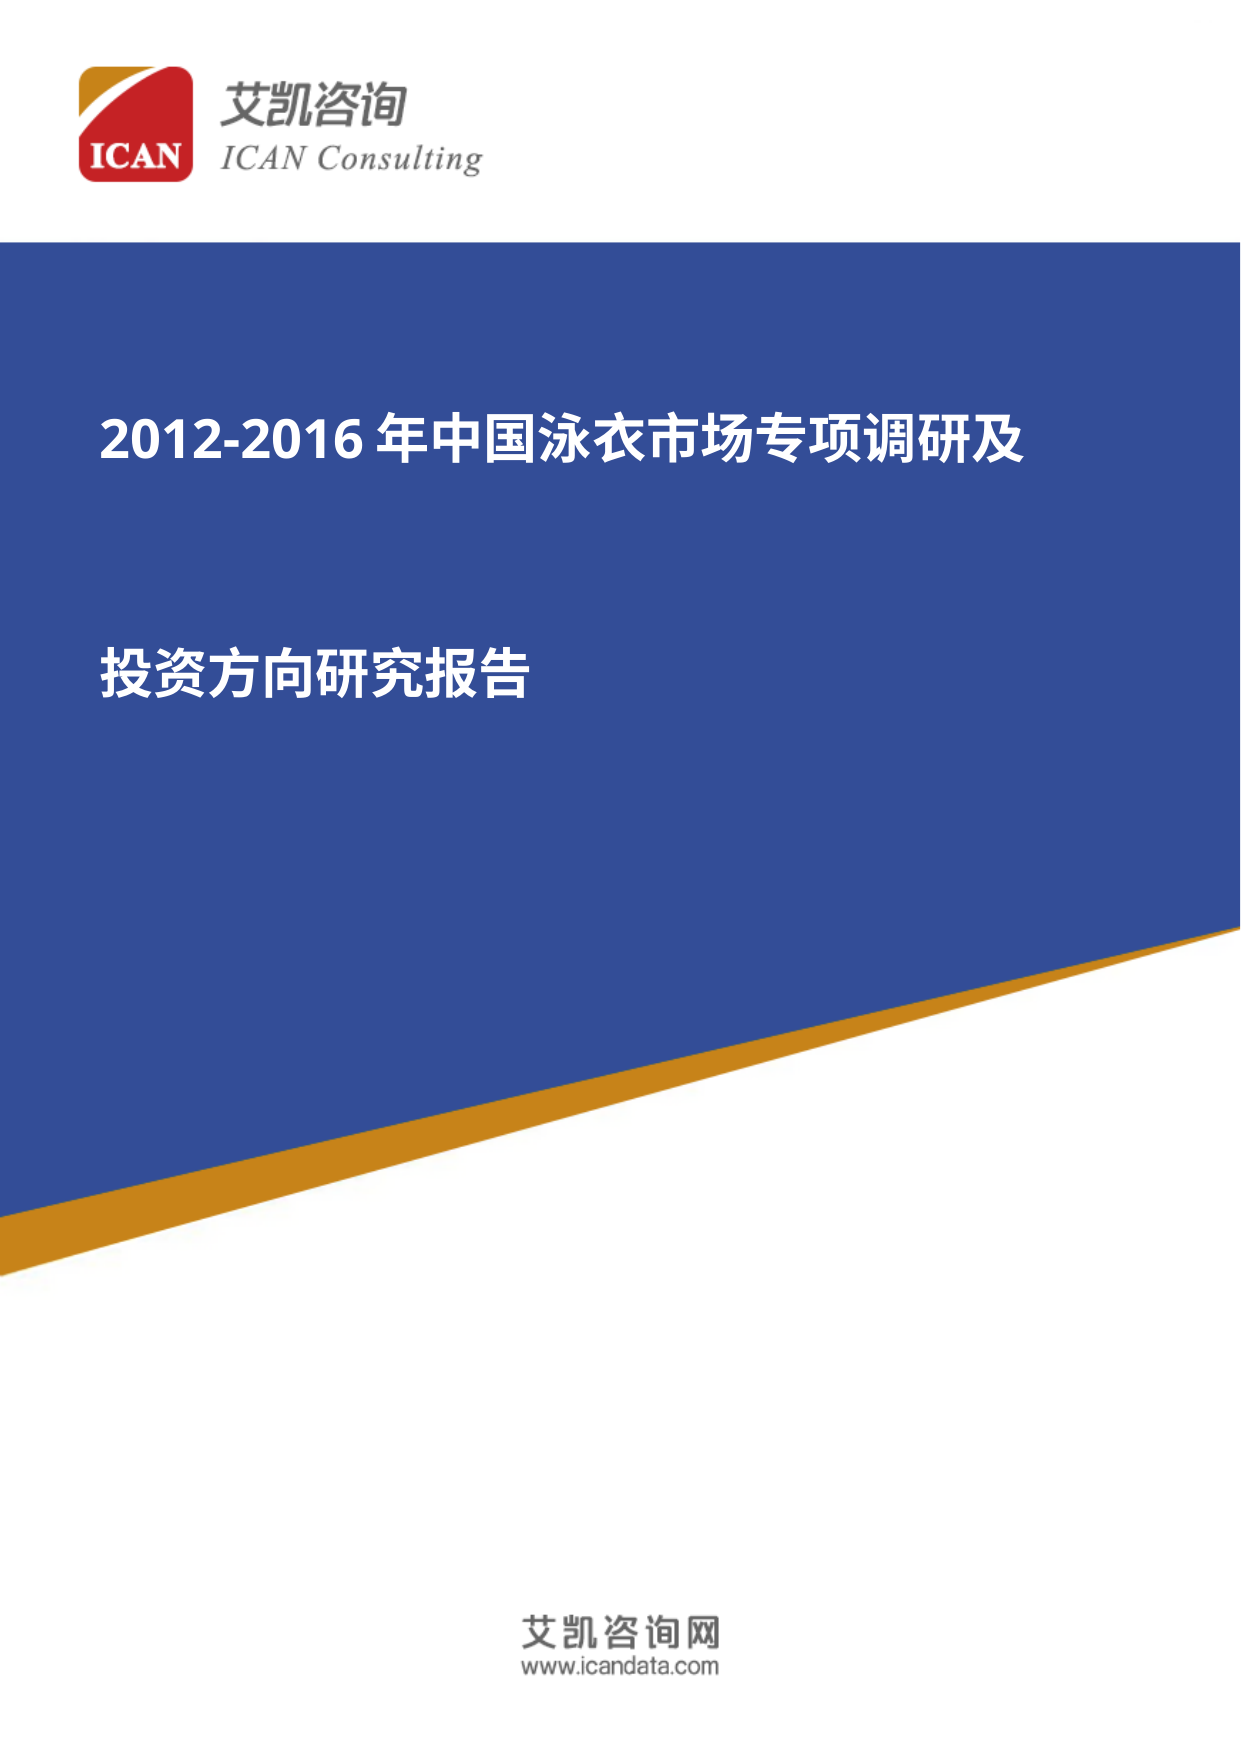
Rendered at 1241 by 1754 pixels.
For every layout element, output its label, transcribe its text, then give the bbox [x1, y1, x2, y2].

subtitle 2012-2016年中国泳衣市场专项调研及投资方向研究报告 [99, 386, 1053, 718]
picture [0, 5, 1241, 1754]
